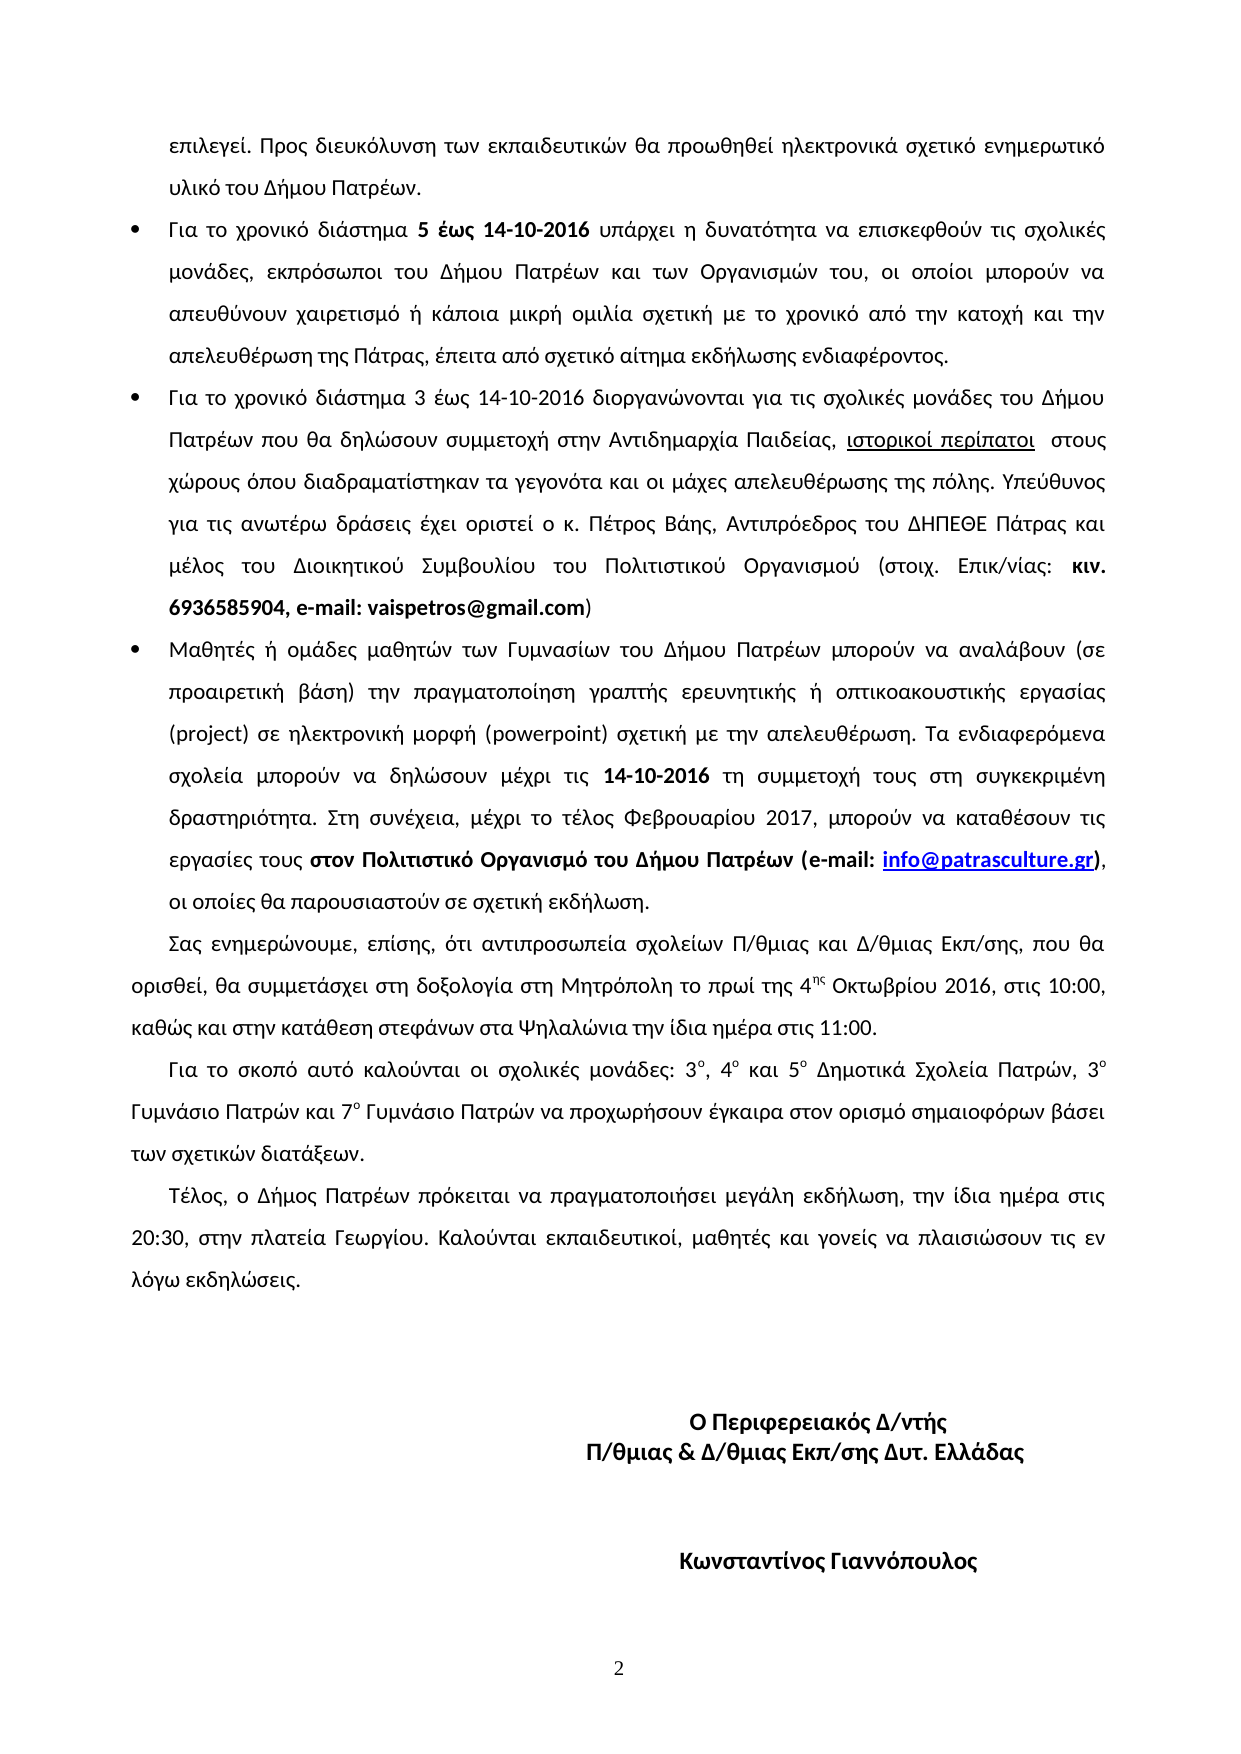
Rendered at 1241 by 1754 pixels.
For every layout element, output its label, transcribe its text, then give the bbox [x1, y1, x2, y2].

text Κωνσταντίνος Γιαννόπουλος [131, 1545, 1106, 1575]
text Τέλος, ο Δήμος Πατρέων πρόκειται να πραγματοποιήσει μεγάλη εκδήλωση, την ίδια ημέρα στις 20:30, στην πλατεία Γεωργίου. Καλούνται εκπαιδευτικοί, μαθητές και γονείς να πλαισιώσουν τις εν λόγω εκδηλώσεις. [131, 1181, 1106, 1293]
list Για το χρονικό διάστημα 5 έως 14-10-2016 υπάρχει η δυνατότητα να επισκεφθούν τις σχολικές μονάδες, εκπρόσωποι του Δήμου Πατρέων και των Οργανισμών του, οι οποίοι μπορούν να απευθύνουν χαιρετισμό ή κάποια μικρή ομιλία σχετική με το χρονικό από την κατοχή και την απελευθέρωση της Πάτρας, έπειτα από σχετικό αίτημα εκδήλωσης ενδιαφέροντος. [131, 215, 1106, 369]
text Σας ενημερώνουμε, επίσης, ότι αντιπροσωπεία σχολείων Π/θμιας και Δ/θμιας Εκπ/σης, που θα ορισθεί, θα συμμετάσχει στη δοξολογία στη Μητρόπολη το πρωί της 4ης Οκτωβρίου 2016, στις 10:00, καθώς και στην κατάθεση στεφάνων στα Ψηλαλώνια την ίδια ημέρα στις 11:00. [131, 929, 1106, 1041]
text Ο Περιφερειακός Δ/ντής [431, 1406, 1106, 1436]
list Μαθητές ή ομάδες μαθητών των Γυμνασίων του Δήμου Πατρέων μπορούν να αναλάβουν (σε προαιρετική βάση) την πραγματοποίηση γραπτής ερευνητικής ή οπτικοακουστικής εργασίας (project) σε ηλεκτρονική μορφή (powerpoint) σχετική με την απελευθέρωση. Τα ενδιαφερόμενα σχολεία μπορούν να δηλώσουν μέχρι τις 14-10-2016 τη συμμετοχή τους στη συγκεκριμένη δραστηριότητα. Στη συνέχεια, μέχρι το τέλος Φεβρουαρίου 2017, μπορούν να καταθέσουν τις εργασίες τους στον Πολιτιστικό Οργανισμό του Δήμου Πατρέων (e-mail: info@patrasculture.gr), οι οποίες θα παρουσιαστούν σε σχετική εκδήλωση. [131, 635, 1106, 915]
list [131, 131, 1106, 201]
text Για το σκοπό αυτό καλούνται οι σχολικές μονάδες: 3ο, 4ο και 5ο Δημοτικά Σχολεία Πατρών, 3ο Γυμνάσιο Πατρών και 7ο Γυμνάσιο Πατρών να προχωρήσουν έγκαιρα στον ορισμό σημαιοφόρων βάσει των σχετικών διατάξεων. [131, 1055, 1106, 1167]
list Για το χρονικό διάστημα 3 έως 14-10-2016 διοργανώνονται για τις σχολικές μονάδες του Δήμου Πατρέων που θα δηλώσουν συμμετοχή στην Αντιδημαρχία Παιδείας, ιστορικοί περίπατοι στους χώρους όπου διαδραματίστηκαν τα γεγονότα και οι μάχες απελευθέρωσης της πόλης. Υπεύθυνος για τις ανωτέρω δράσεις έχει οριστεί ο κ. Πέτρος Βάης, Αντιπρόεδρος του ΔΗΠΕΘΕ Πάτρας και μέλος του Διοικητικού Συμβουλίου του Πολιτιστικού Οργανισμού (στοιχ. Επικ/νίας: κιν. 6936585904, e-mail: vaispetros@gmail.com) [131, 383, 1106, 621]
text Π/θμιας & Δ/θμιας Εκπ/σης Δυτ. Ελλάδας [131, 1436, 1106, 1467]
